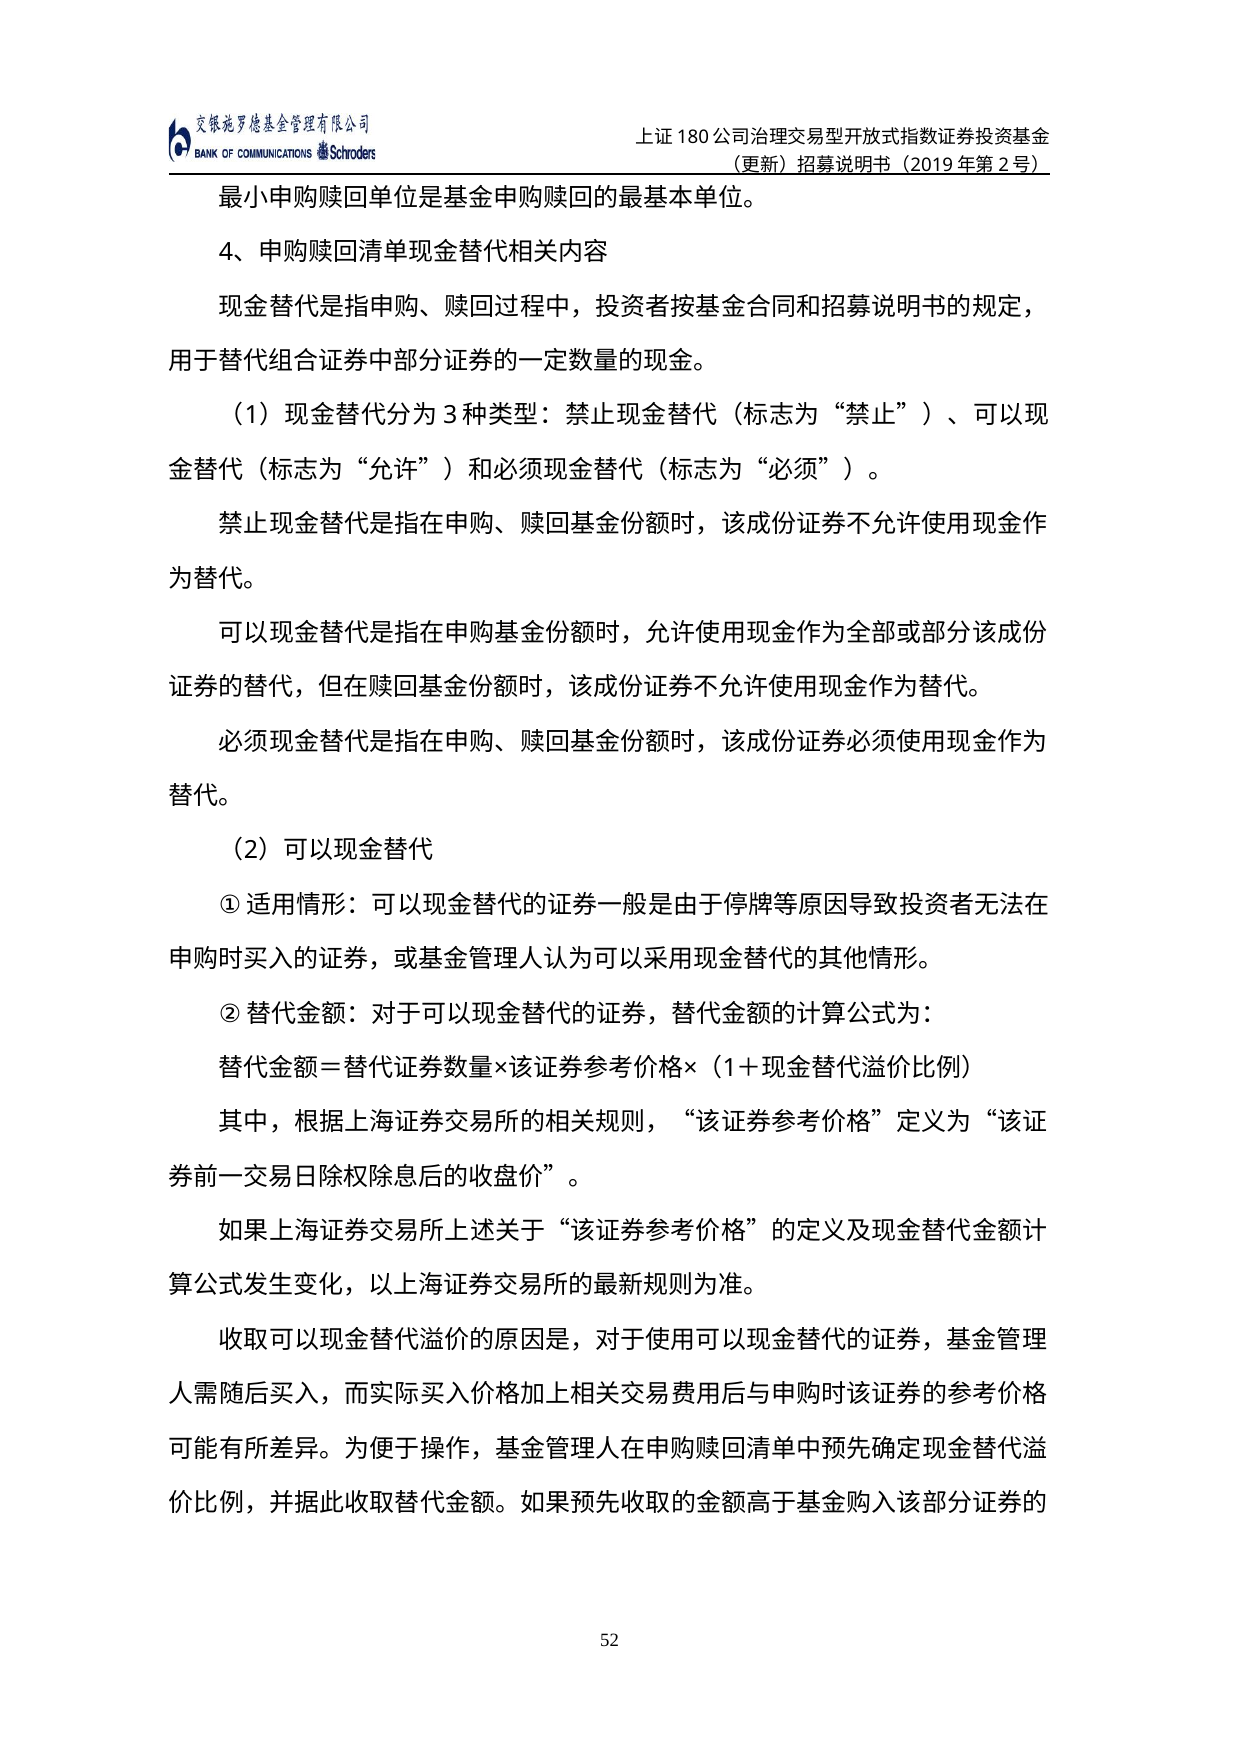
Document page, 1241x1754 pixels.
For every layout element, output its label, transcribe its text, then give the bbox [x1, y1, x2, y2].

text 如果上海证券交易所上述关于“该证券参考价格”的定义及现金替代金额计算公式发生变化，以上海证券交易所的最新规则为准。 [169, 1211, 1050, 1301]
text （1）现金替代分为3种类型：禁止现金替代（标志为“禁止”）、可以现金替代（标志为“允许”）和必须现金替代（标志为“必须”）。 [169, 395, 1050, 486]
text 其中，根据上海证券交易所的相关规则，“该证券参考价格”定义为“该证券前一交易日除权除息后的收盘价”。 [169, 1102, 1050, 1192]
text ②替代金额：对于可以现金替代的证券，替代金额的计算公式为： [169, 993, 1050, 1029]
text 可以现金替代是指在申购基金份额时，允许使用现金作为全部或部分该成份证券的替代，但在赎回基金份额时，该成份证券不允许使用现金作为替代。 [169, 612, 1050, 703]
text 现金替代是指申购、赎回过程中，投资者按基金合同和招募说明书的规定，用于替代组合证券中部分证券的一定数量的现金。 [169, 286, 1050, 377]
text 替代金额＝替代证券数量×该证券参考价格×（1＋现金替代溢价比例） [169, 1047, 1050, 1084]
text 最小申购赎回单位是基金申购赎回的最基本单位。 [169, 177, 1050, 214]
picture [168, 113, 375, 162]
text （2）可以现金替代 [169, 830, 1050, 866]
text 禁止现金替代是指在申购、赎回基金份额时，该成份证券不允许使用现金作为替代。 [169, 504, 1050, 594]
text 4、申购赎回清单现金替代相关内容 [169, 232, 1050, 268]
text 必须现金替代是指在申购、赎回基金份额时，该成份证券必须使用现金作为替代。 [169, 721, 1050, 812]
text ①适用情形：可以现金替代的证券一般是由于停牌等原因导致投资者无法在申购时买入的证券，或基金管理人认为可以采用现金替代的其他情形。 [169, 884, 1050, 975]
